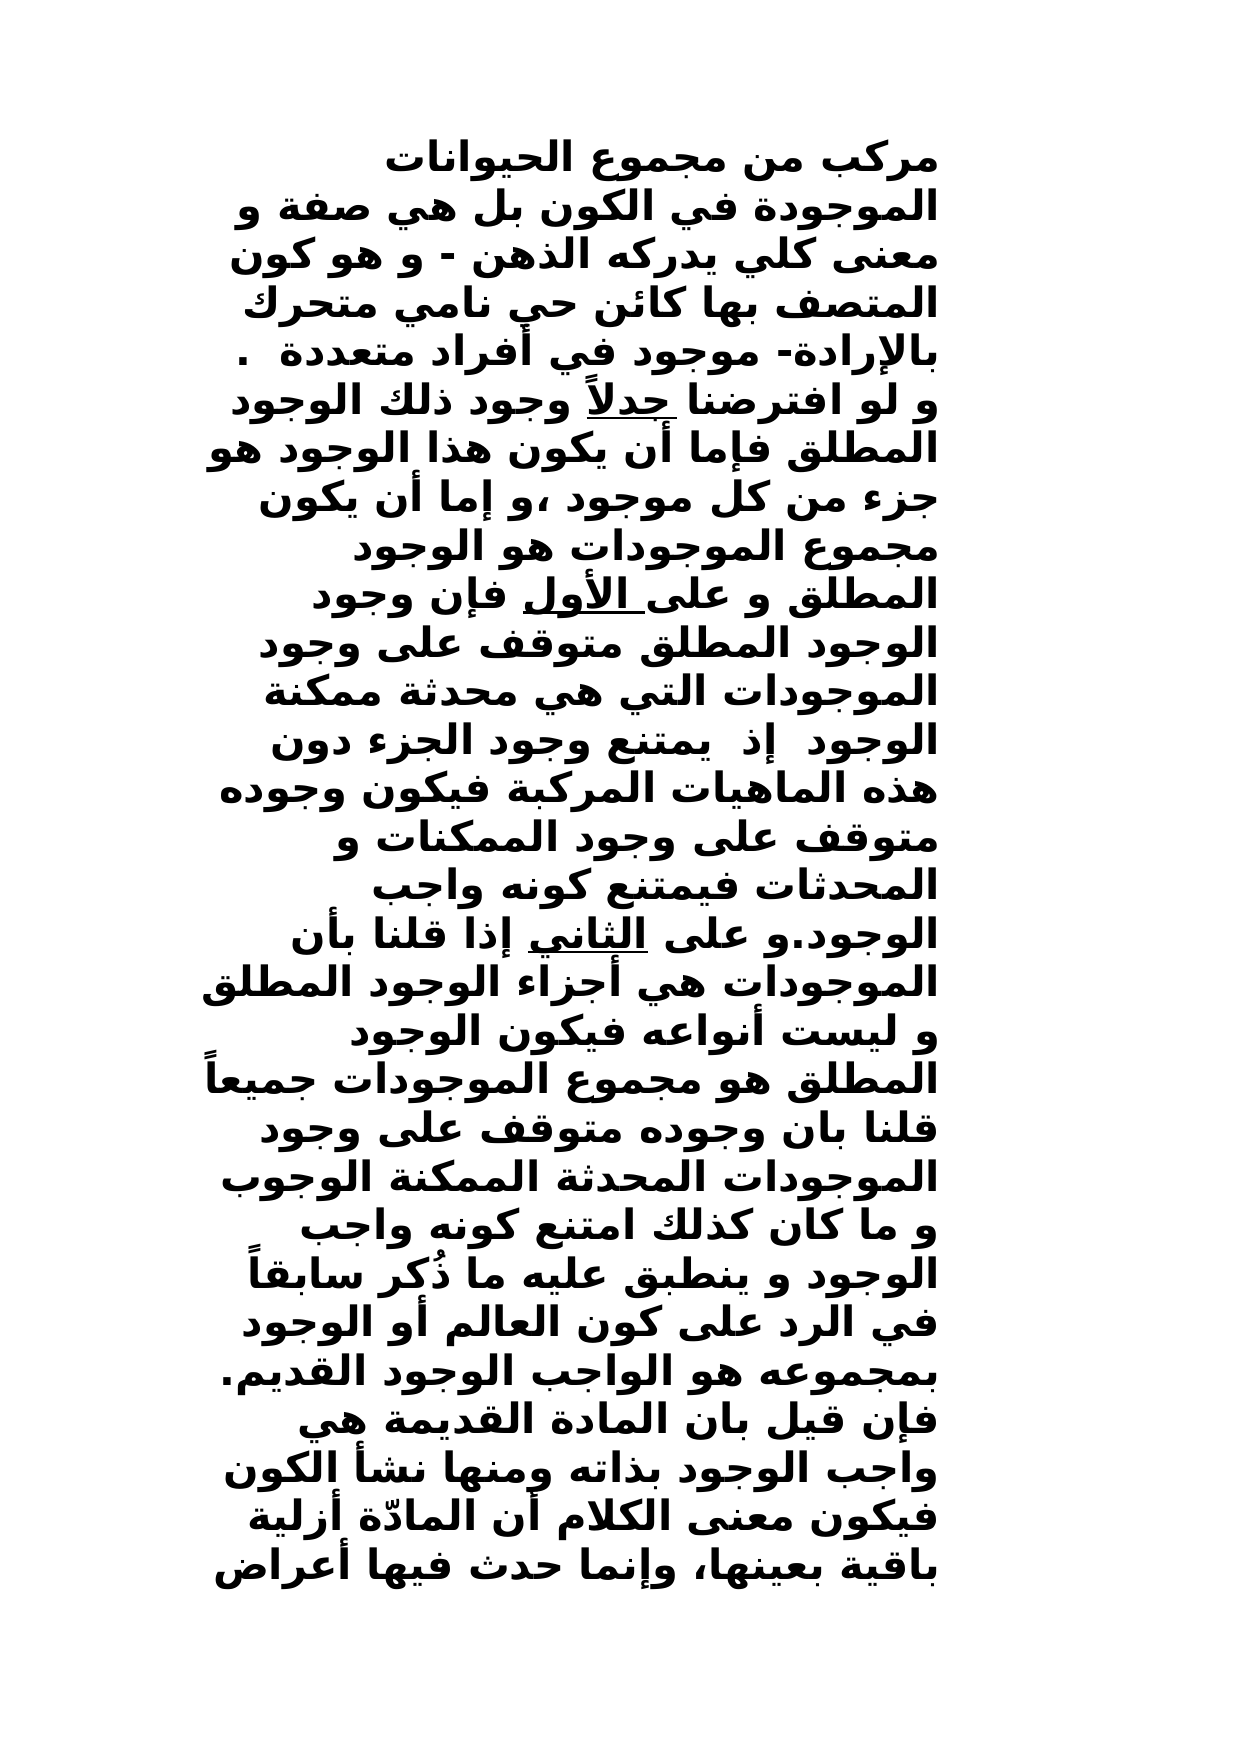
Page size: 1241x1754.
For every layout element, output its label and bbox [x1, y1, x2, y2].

list [187, 133, 1015, 1589]
